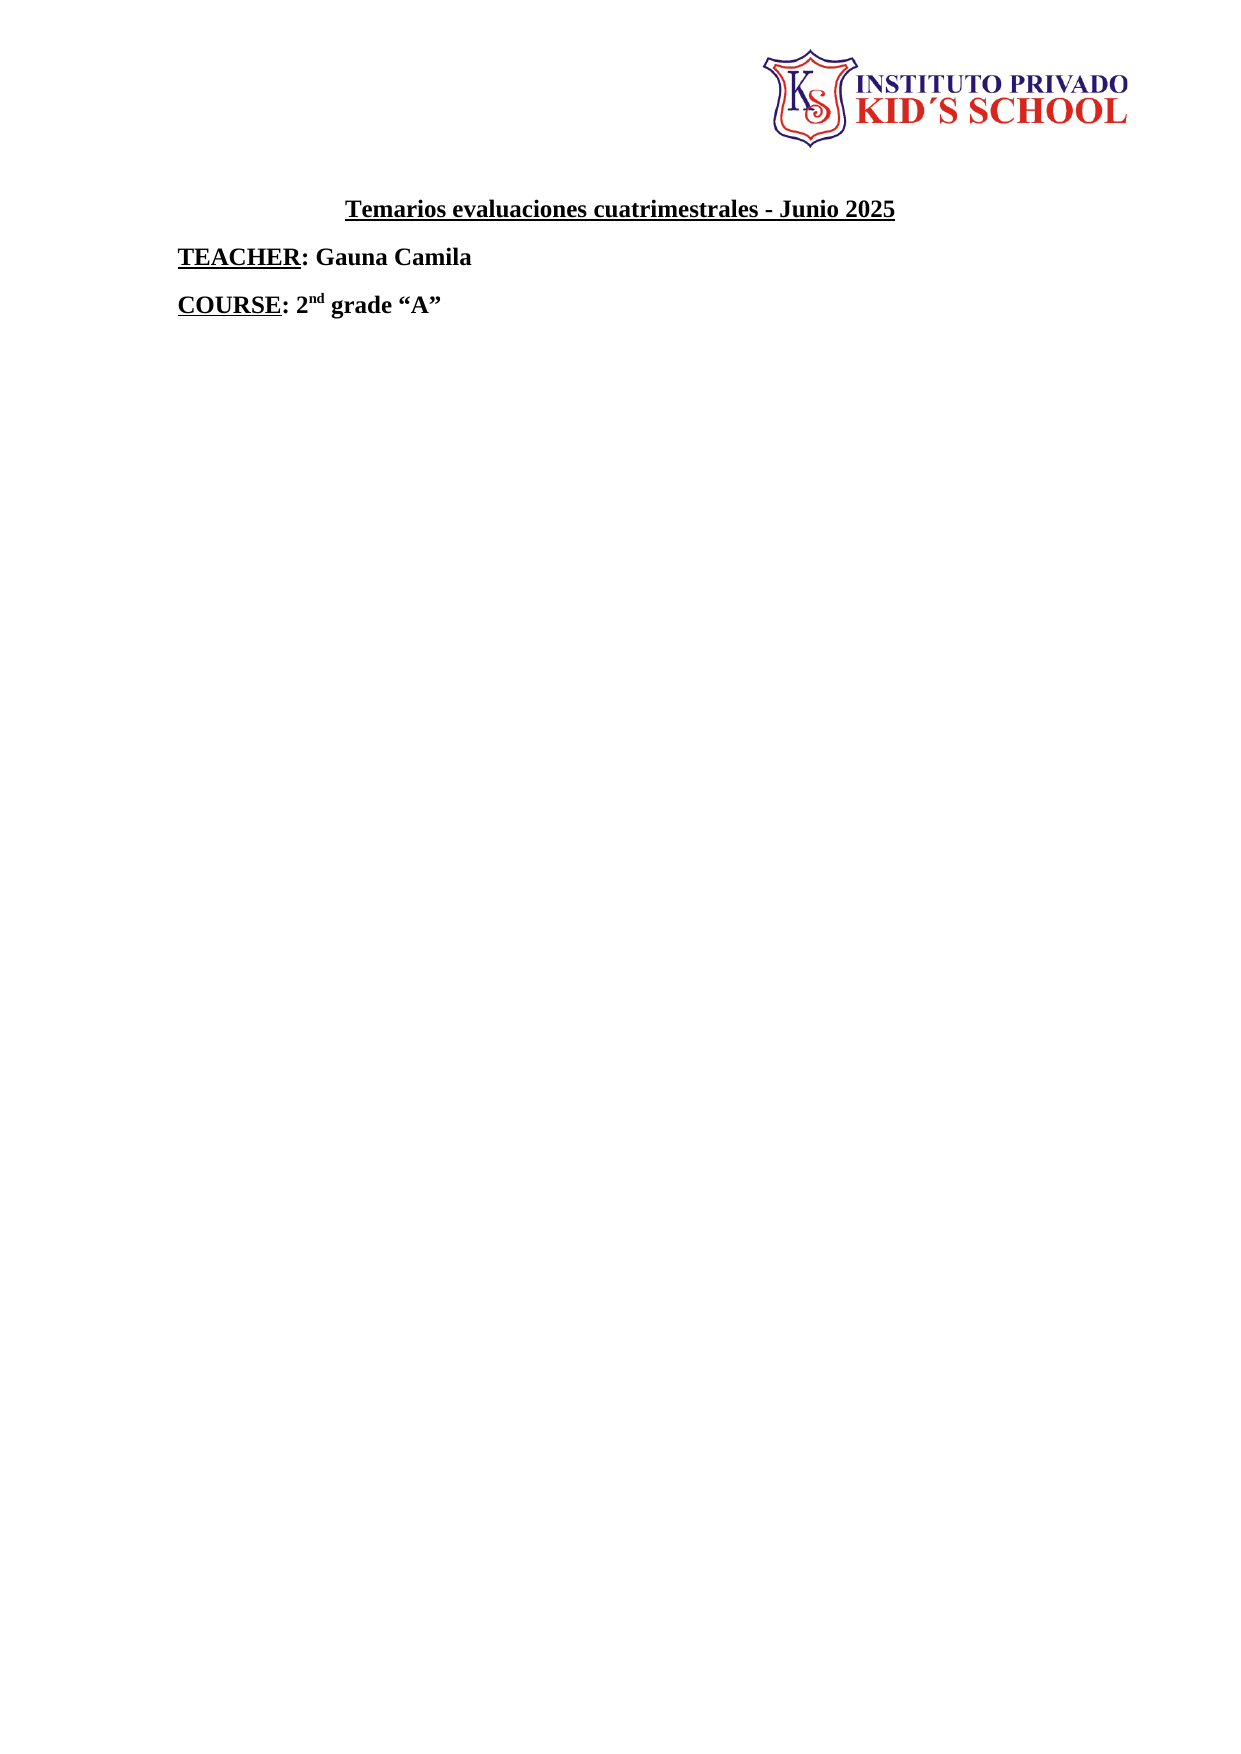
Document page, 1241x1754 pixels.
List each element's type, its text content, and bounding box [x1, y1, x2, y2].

picture [762, 49, 1128, 148]
text TEACHER: Gauna Camila [177, 242, 1063, 271]
text COURSE: 2nd grade “A” [177, 290, 1063, 319]
text Temarios evaluaciones cuatrimestrales - Junio 2025 [177, 194, 1063, 223]
